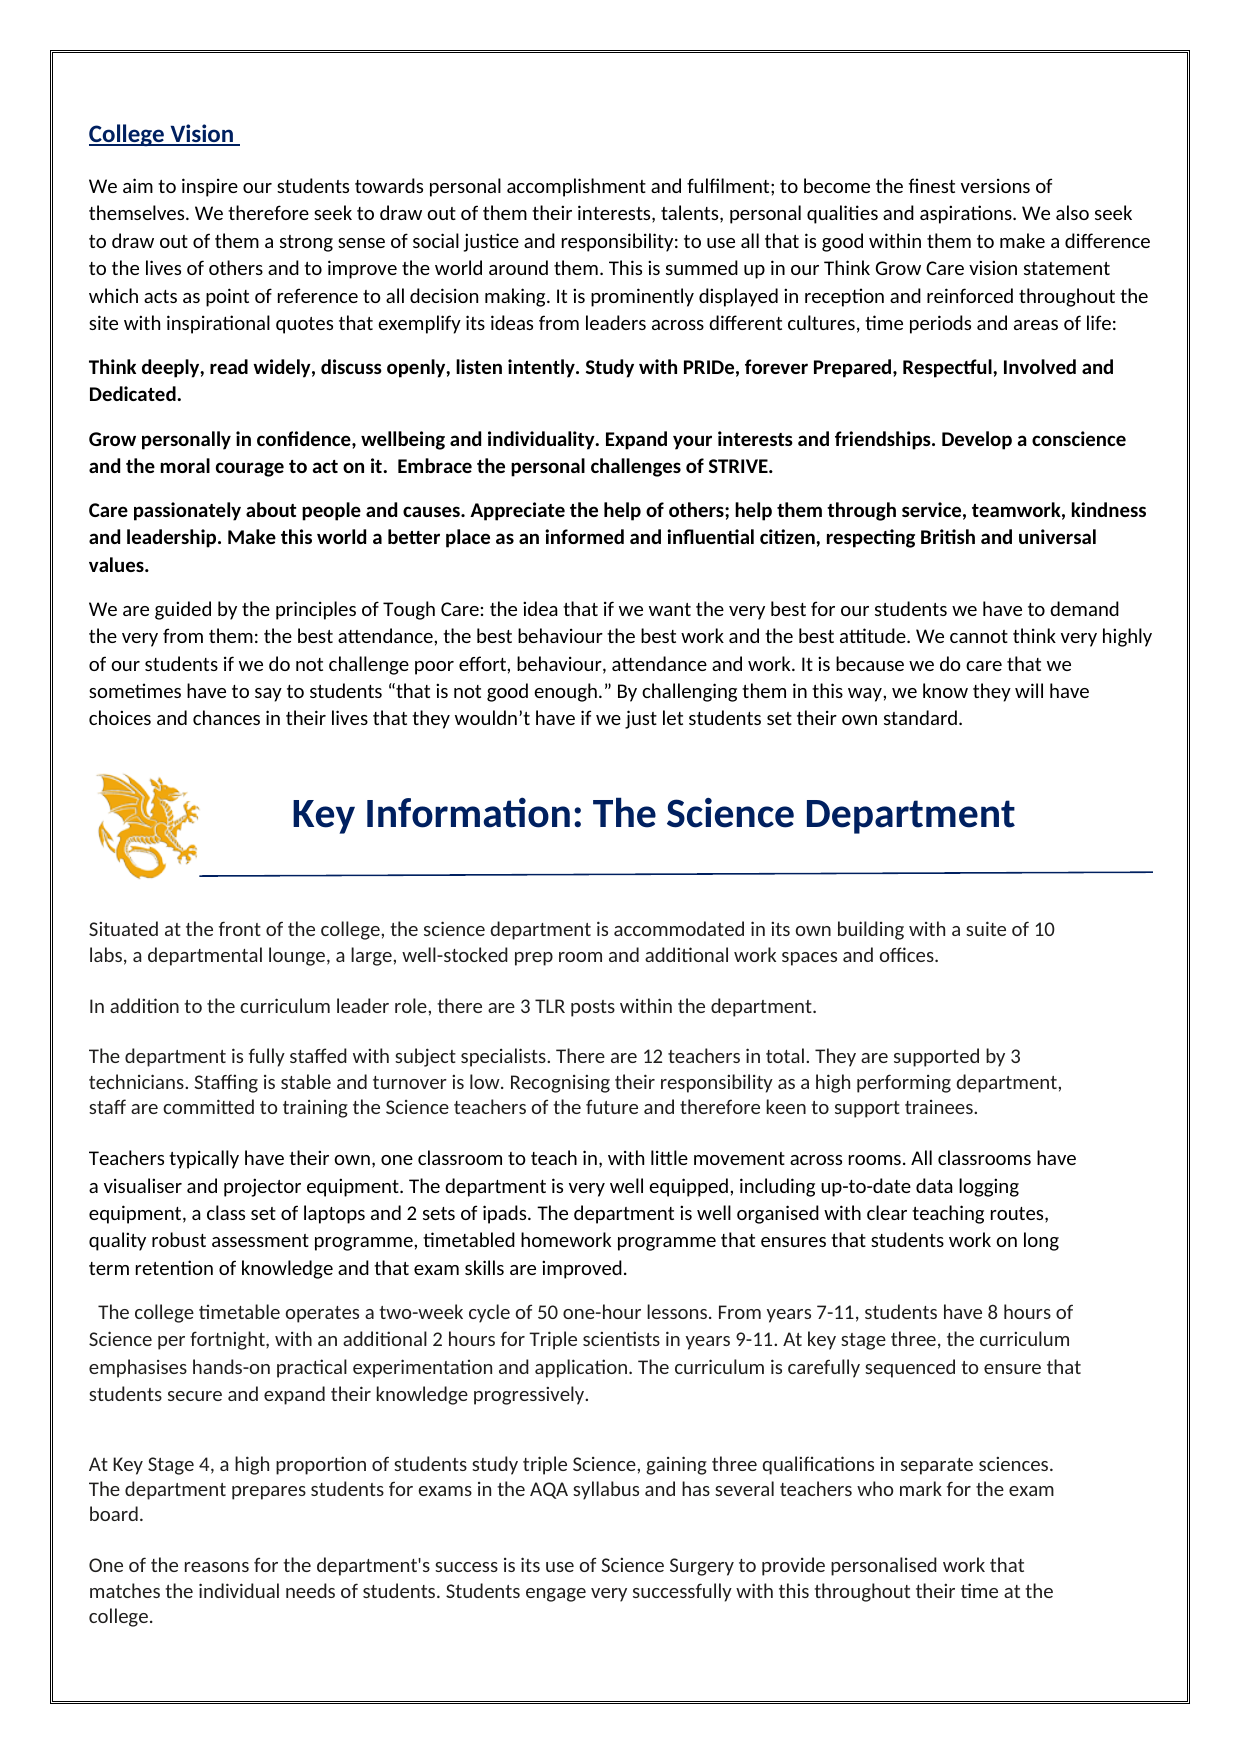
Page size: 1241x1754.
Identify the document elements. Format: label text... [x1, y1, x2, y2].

text At Key Stage 4, a high proportion of students study triple Science, gaining three qualifications in separate sciences. The department prepares students for exams in the AQA syllabus and has several teachers who mark for the exam board. [89, 1451, 1090, 1527]
text One of the reasons for the department's success is its use of Science Surgery to provide personalised work that matches the individual needs of students. Students engage very successfully with this throughout their time at the college. [89, 1552, 1090, 1629]
picture [88, 749, 204, 898]
text Think deeply, read widely, discuss openly, listen intently. Study with PRIDe, forever Prepared, Respectful, Involved and Dedicated. [89, 354, 1154, 407]
text College Vision [89, 118, 1090, 148]
text The college timetable operates a two-week cycle of 50 one-hour lessons. From years 7-11, students have 8 hours of Science per fortnight, with an additional 2 hours for Triple scientists in years 9-11. At key stage three, the curriculum emphasises hands-on practical experimentation and application. The curriculum is carefully sequenced to ensure that students secure and expand their knowledge progressively. [89, 1299, 1090, 1407]
text In addition to the curriculum leader role, there are 3 TLR posts within the department. [89, 993, 1090, 1018]
text Grow personally in confidence, wellbeing and individuality. Expand your interests and friendships. Develop a conscience and the moral courage to act on it. Embrace the personal challenges of STRIVE. [89, 426, 1154, 478]
text We aim to inspire our students towards personal accomplishment and fulfilment; to become the finest versions of themselves. We therefore seek to draw out of them their interests, talents, personal qualities and aspirations. We also seek to draw out of them a strong sense of social justice and responsibility: to use all that is good within them to make a difference to the lives of others and to improve the world around them. This is summed up in our Think Grow Care vision statement which acts as point of reference to all decision making. It is prominently displayed in reception and reinforced throughout the site with inspirational quotes that exemplify its ideas from leaders across different cultures, time periods and areas of life: [89, 173, 1154, 336]
text Teachers typically have their own, one classroom to teach in, with little movement across rooms. All classrooms have a visualiser and projector equipment. The department is very well equipped, including up-to-date data logging equipment, a class set of laptops and 2 sets of ipads. The department is well organised with clear teaching routes, quality robust assessment programme, timetabled homework programme that ensures that students work on long term retention of knowledge and that exam skills are improved. [89, 1145, 1090, 1280]
text We are guided by the principles of Tough Care: the idea that if we want the very best for our students we have to demand the very from them: the best attendance, the best behaviour the best work and the best attitude. We cannot think very highly of our students if we do not challenge poor effort, behaviour, attendance and work. It is because we do care that we sometimes have to say to students “that is not good enough.” By challenging them in this way, we know they will have choices and chances in their lives that they wouldn’t have if we just let students set their own standard. [89, 596, 1154, 731]
text Care passionately about people and causes. Appreciate the help of others; help them through service, teamwork, kindness and leadership. Make this world a better place as an informed and influential citizen, respecting British and universal values. [89, 497, 1154, 577]
text The department is fully staffed with subject specialists. There are 12 teachers in total. They are supported by 3 technicians. Staffing is stable and turnover is low. Recognising their responsibility as a high performing department, staff are committed to training the Science teachers of the future and therefore keen to support trainees. [89, 1044, 1090, 1120]
